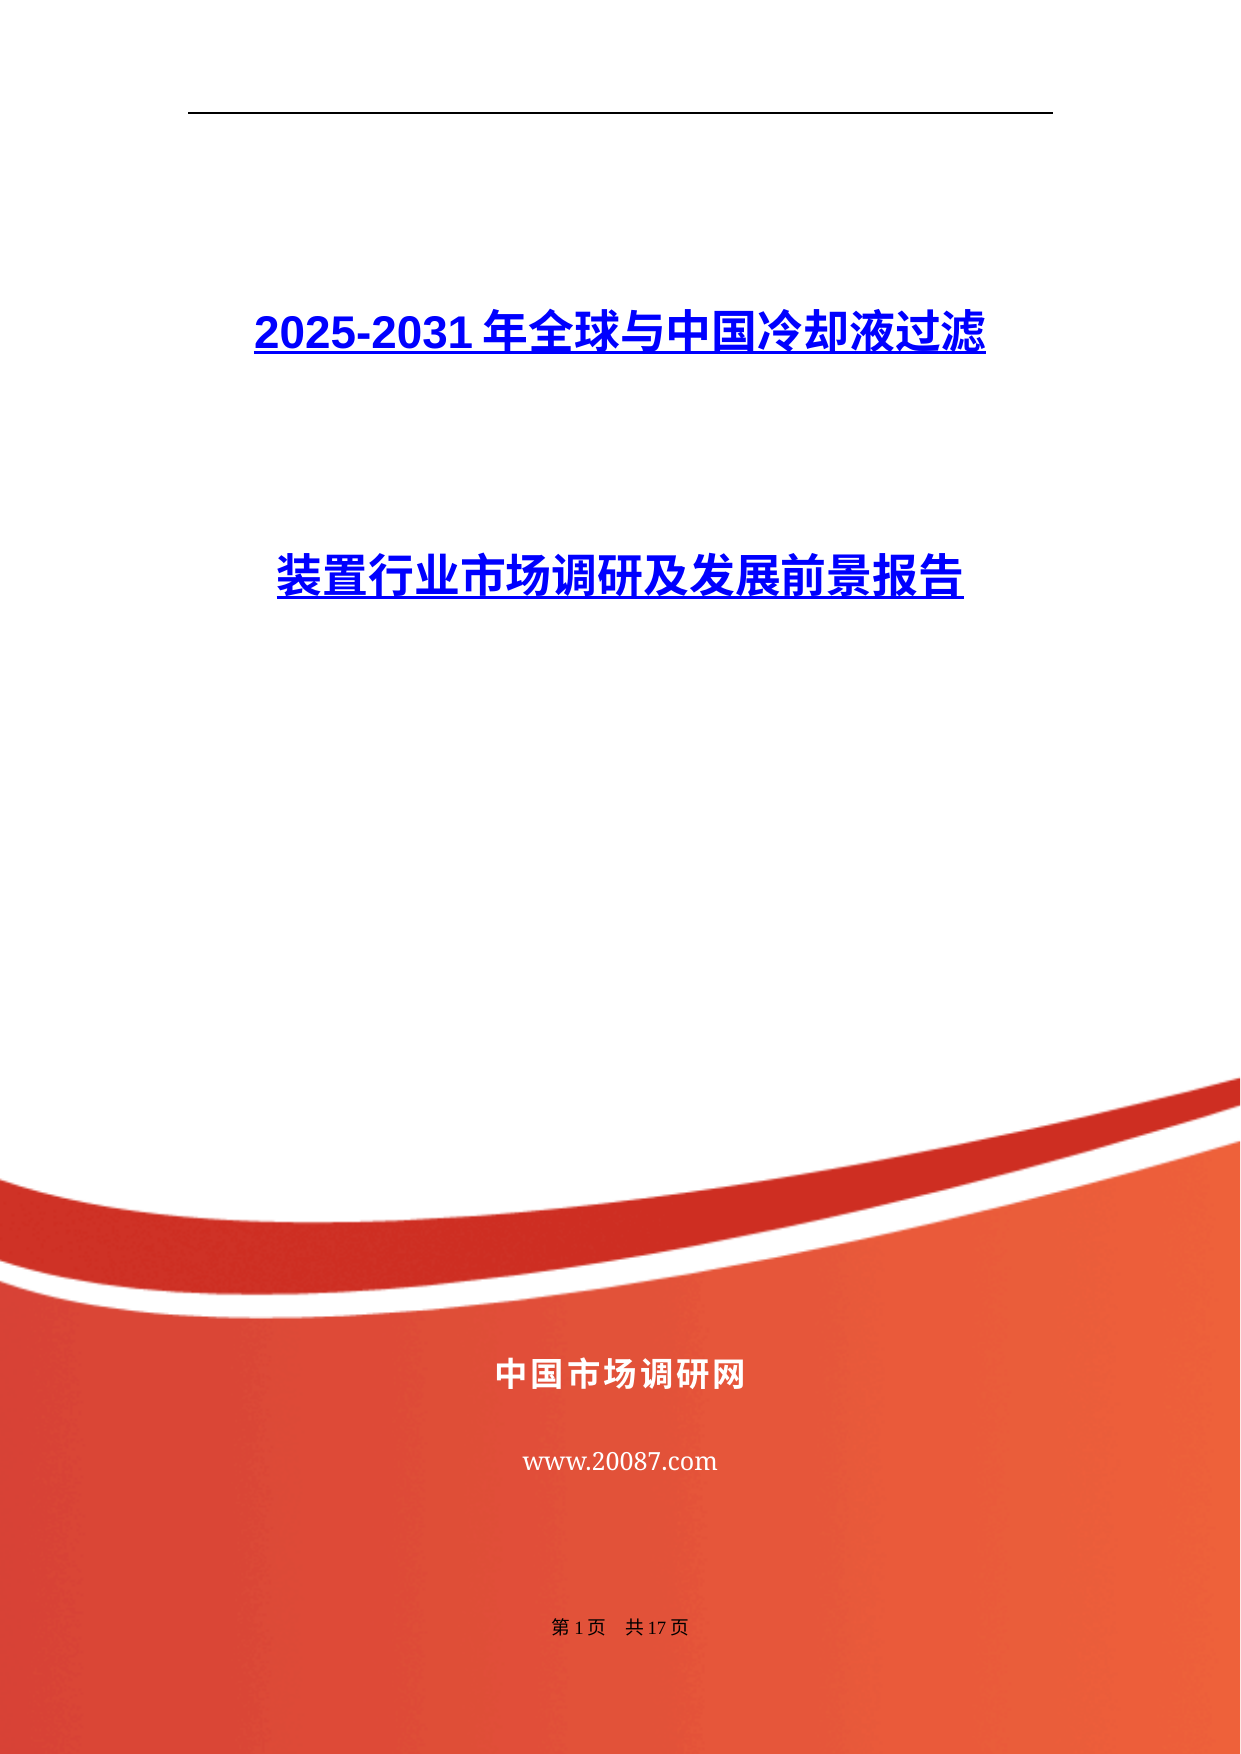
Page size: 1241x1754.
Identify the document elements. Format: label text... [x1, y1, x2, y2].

subtitle 中国市场调研网 [187, 1339, 1053, 1404]
text www.20087.com [187, 1428, 1053, 1493]
table_header 2025-2031年全球与中国冷却液过滤装置行业市场调研及发展前景报告 [188, 207, 1053, 773]
picture [0, 1006, 1241, 1754]
